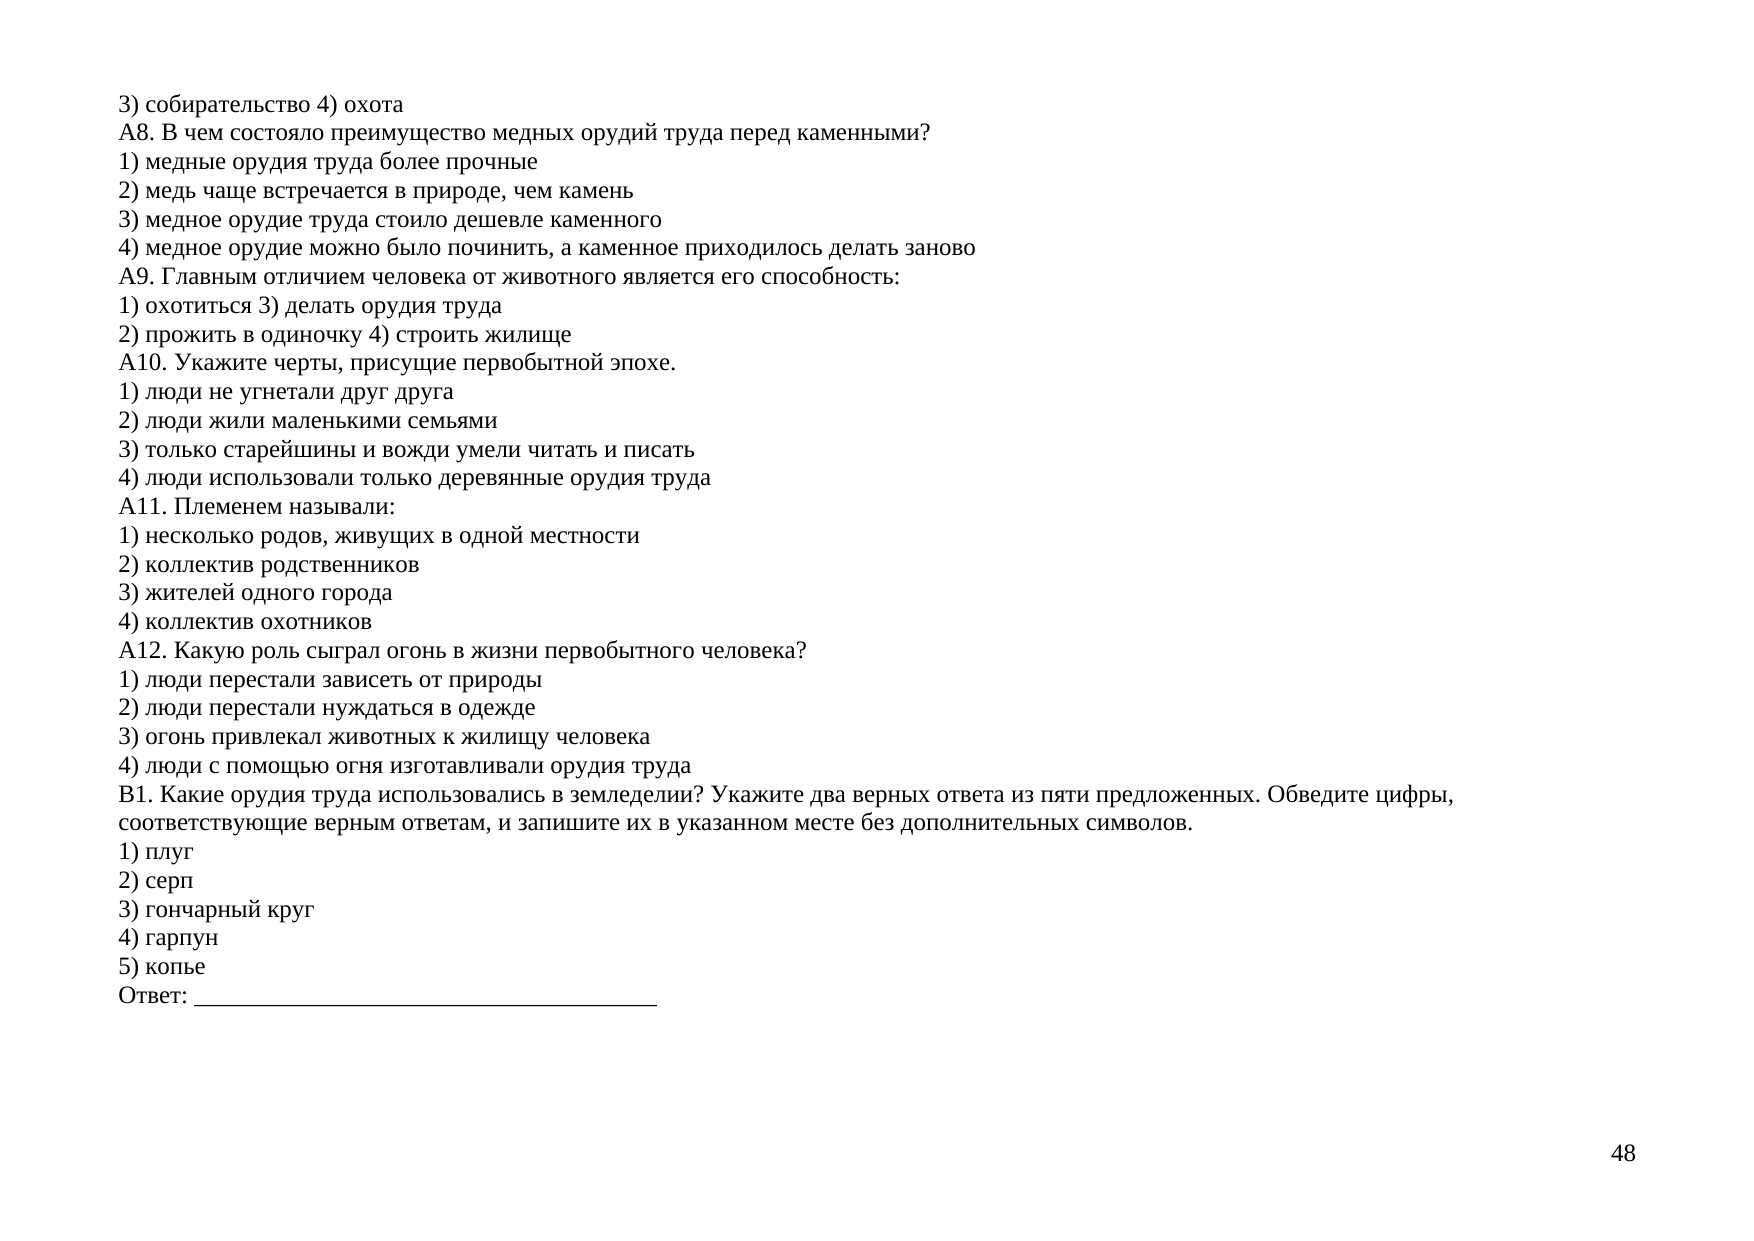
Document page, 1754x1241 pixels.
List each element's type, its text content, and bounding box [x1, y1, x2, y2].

text 1) люди перестали зависеть от природы [118, 664, 1636, 692]
text 3) огонь привлекал животных к жилищу человека [118, 721, 1636, 750]
text 2) коллектив родственников [118, 549, 1636, 577]
text А12. Какую роль сыграл огонь в жизни первобытного человека? [118, 635, 1636, 664]
text 3) только старейшины и вожди умели читать и писать [118, 434, 1636, 462]
text 4) люди использовали только деревянные орудия труда [118, 462, 1636, 491]
text 2) люди перестали нуждаться в одежде [118, 692, 1636, 721]
text 2) прожить в одиночку 4) строить жилище [118, 319, 1636, 347]
text 2) медь чаще встречается в природе, чем камень [118, 175, 1636, 204]
text А9. Главным отличием человека от животного является его способность: [118, 261, 1636, 290]
text 4) гарпун [118, 922, 1636, 951]
text В1. Какие орудия труда использовались в земледелии? Укажите два верных ответа из пяти предложенных. Обведите цифры, соответствующие верным ответам, и запишите их в указанном месте без дополнительных символов. [118, 779, 1636, 836]
text 1) плуг [118, 836, 1636, 865]
text А8. В чем состояло преимущество медных орудий труда перед каменными? [118, 117, 1636, 146]
text 3) жителей одного города [118, 577, 1636, 606]
text А10. Укажите черты, присущие первобытной эпохе. [118, 347, 1636, 376]
text 1) несколько родов, живущих в одной местности [118, 520, 1636, 549]
text 1) люди не угнетали друг друга [118, 376, 1636, 405]
text 2) люди жили маленькими семьями [118, 405, 1636, 434]
text 3) гончарный круг [118, 894, 1636, 922]
text 4) медное орудие можно было починить, а каменное приходилось делать заново [118, 232, 1636, 261]
text 1) медные орудия труда более прочные [118, 146, 1636, 175]
text 4) коллектив охотников [118, 606, 1636, 635]
text 2) серп [118, 865, 1636, 894]
text А11. Племенем называли: [118, 491, 1636, 520]
text 3) медное орудие труда стоило дешевле каменного [118, 204, 1636, 232]
text 5) копье [118, 951, 1636, 980]
text 1) охотиться 3) делать орудия труда [118, 290, 1636, 319]
text 4) люди с помощью огня изготавливали орудия труда [118, 750, 1636, 779]
text Ответ: _____________________________________ [118, 980, 1636, 1009]
text 3) собирательство 4) охота [118, 89, 1636, 117]
